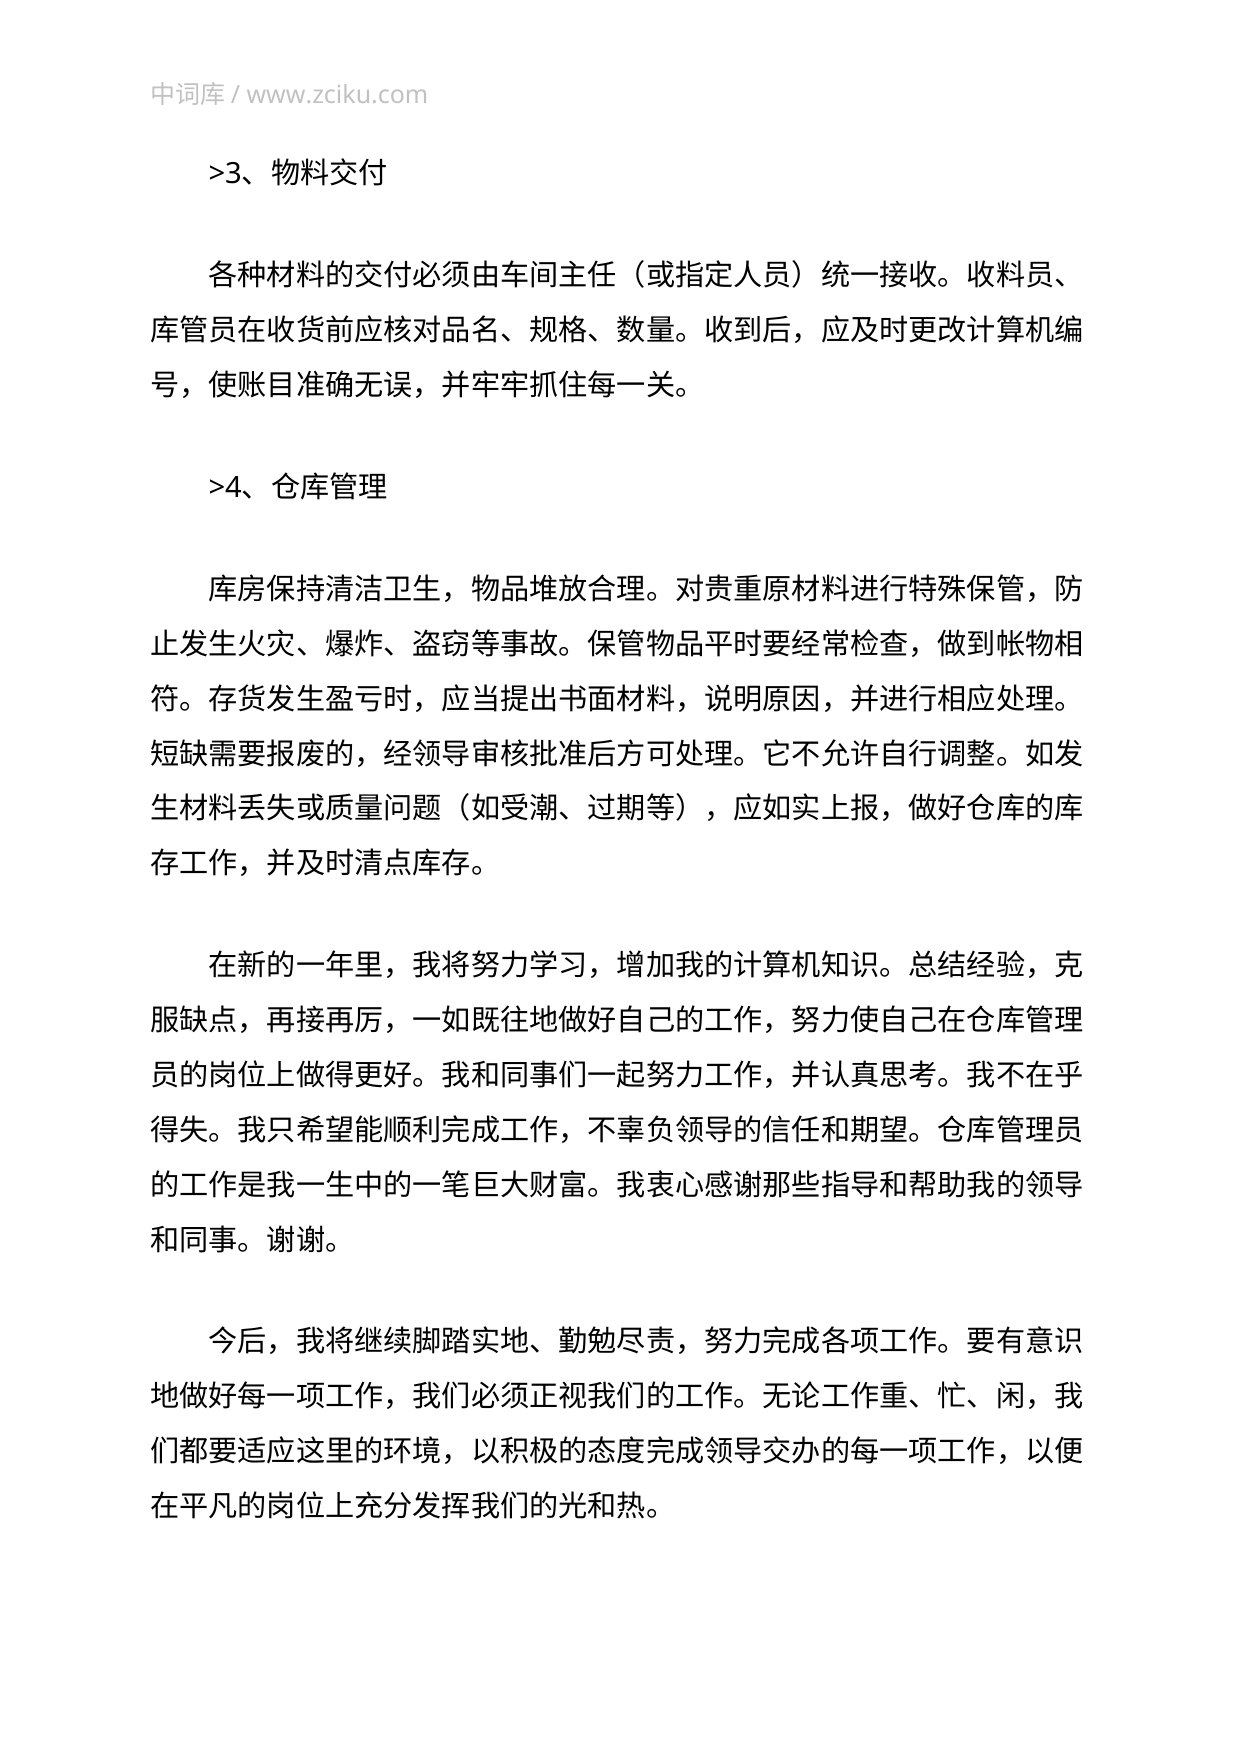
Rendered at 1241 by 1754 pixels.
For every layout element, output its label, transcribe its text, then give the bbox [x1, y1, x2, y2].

text 各种材料的交付必须由车间主任（或指定人员）统一接收。收料员、库管员在收货前应核对品名、规格、数量。收到后，应及时更改计算机编号，使账目准确无误，并牢牢抓住每一关。 [150, 252, 1090, 404]
text >4、仓库管理 [150, 463, 1090, 506]
text >3、物料交付 [150, 150, 1090, 192]
text 库房保持清洁卫生，物品堆放合理。对贵重原材料进行特殊保管，防止发生火灾、爆炸、盗窃等事故。保管物品平时要经常检查，做到帐物相符。存货发生盈亏时，应当提出书面材料，说明原因，并进行相应处理。短缺需要报废的，经领导审核批准后方可处理。它不允许自行调整。如发生材料丢失或质量问题（如受潮、过期等），应如实上报，做好仓库的库存工作，并及时清点库存。 [150, 566, 1090, 882]
text 在新的一年里，我将努力学习，增加我的计算机知识。总结经验，克服缺点，再接再厉，一如既往地做好自己的工作，努力使自己在仓库管理员的岗位上做得更好。我和同事们一起努力工作，并认真思考。我不在乎得失。我只希望能顺利完成工作，不辜负领导的信任和期望。仓库管理员的工作是我一生中的一笔巨大财富。我衷心感谢那些指导和帮助我的领导和同事。谢谢。 [150, 942, 1090, 1258]
text 今后，我将继续脚踏实地、勤勉尽责，努力完成各项工作。要有意识地做好每一项工作，我们必须正视我们的工作。无论工作重、忙、闲，我们都要适应这里的环境，以积极的态度完成领导交办的每一项工作，以便在平凡的岗位上充分发挥我们的光和热。 [150, 1318, 1090, 1525]
